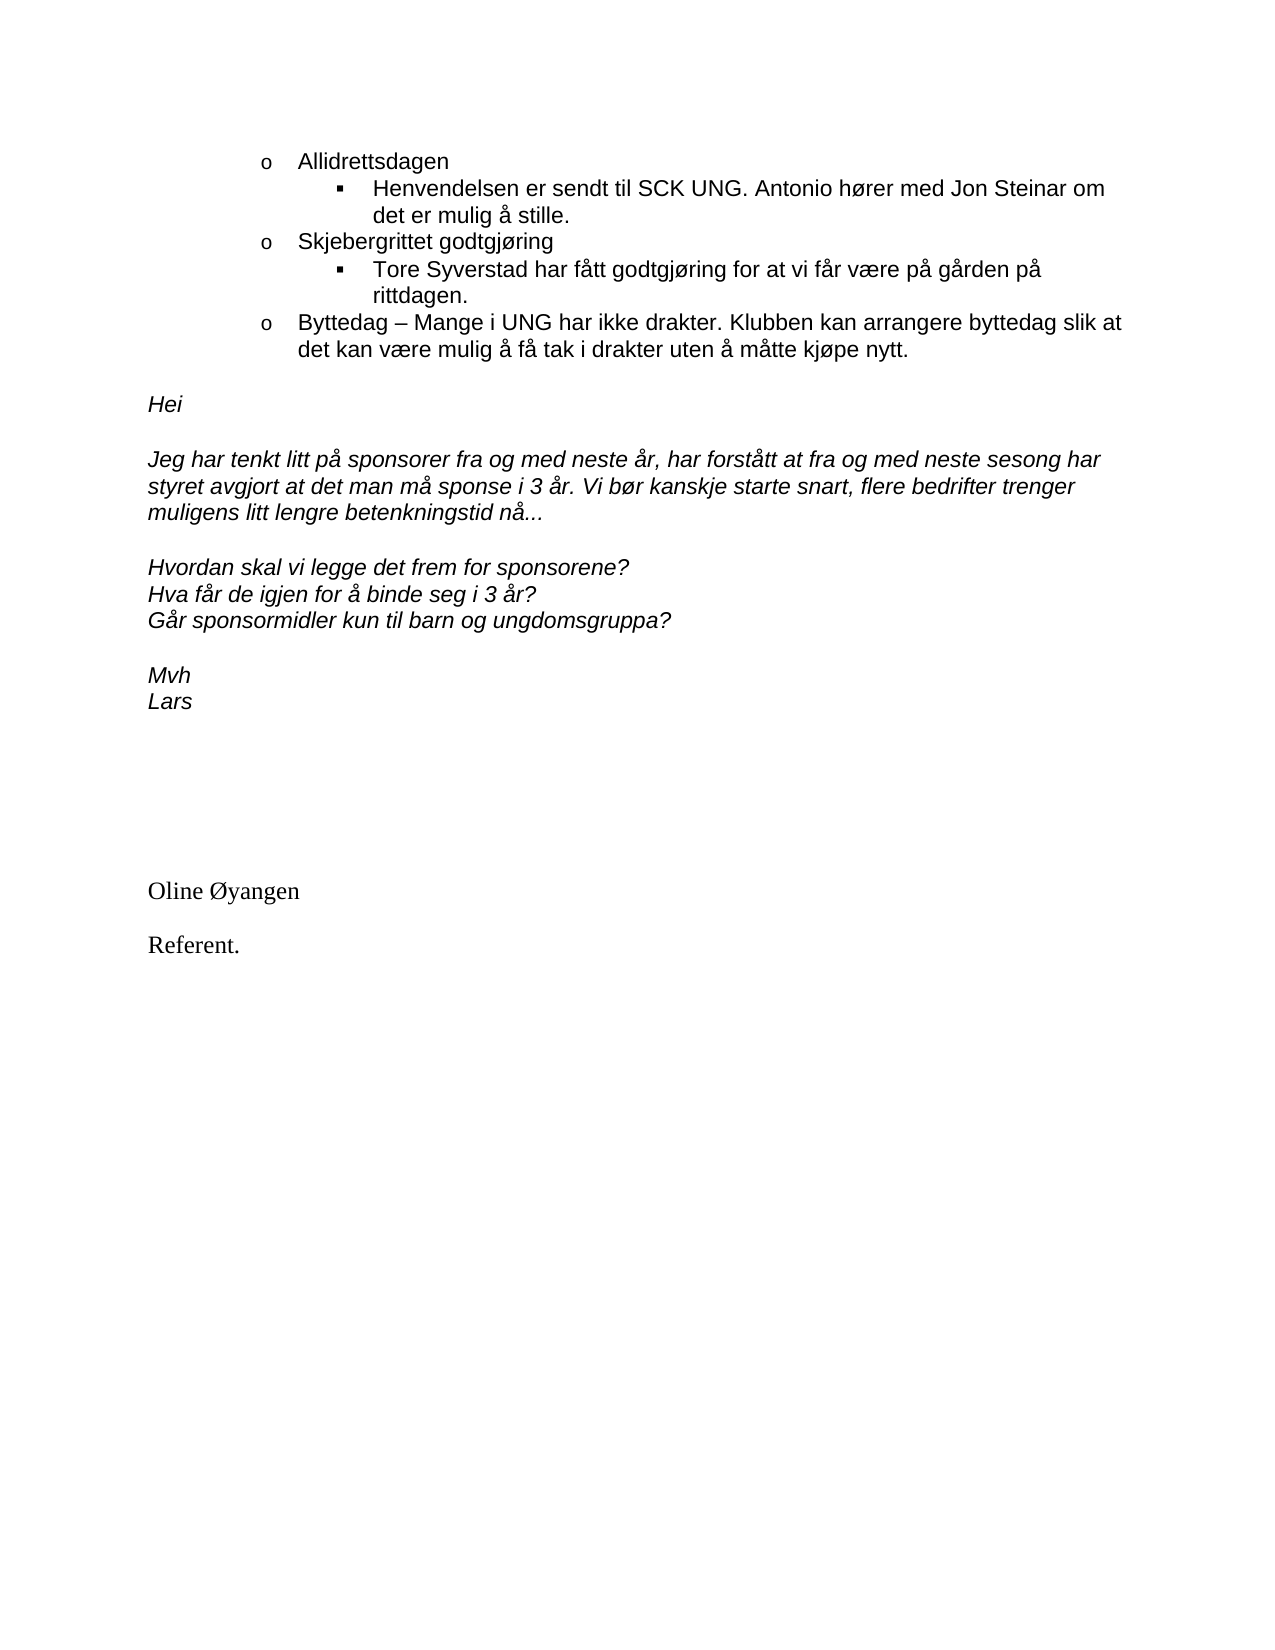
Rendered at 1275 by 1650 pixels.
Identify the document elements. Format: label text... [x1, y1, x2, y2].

text Jeg har tenkt litt på sponsorer fra og med neste år, har forstått at fra og med neste sesong har styret avgjort at det man må sponse i 3 år. Vi bør kanskje starte snart, flere bedrifter trenger muligens litt lengre betenkningstid nå... [148, 446, 1127, 525]
list Allidrettsdagen [260, 148, 1127, 175]
text Hva får de igjen for å binde seg i 3 år? [148, 581, 1127, 607]
text Går sponsormidler kun til barn og ungdomsgruppa? [148, 607, 1127, 633]
text Hei [148, 391, 1127, 418]
text Oline Øyangen [148, 876, 1127, 905]
text Hvordan skal vi legge det frem for sponsorene? [148, 554, 1127, 581]
text Mvh [148, 662, 1127, 688]
list Skjebergrittet godtgjøring [260, 228, 1127, 256]
text Lars [148, 688, 1127, 715]
text Referent. [148, 930, 1127, 958]
list Henvendelsen er sendt til SCK UNG. Antonio hører med Jon Steinar om det er mulig å stille. [335, 175, 1127, 228]
list Tore Syverstad har fått godtgjøring for at vi får være på gården på rittdagen. [335, 256, 1127, 308]
list Byttedag – Mange i UNG har ikke drakter. Klubben kan arrangere byttedag slik at det kan være mulig å få tak i drakter uten å måtte kjøpe nytt. [260, 308, 1127, 362]
